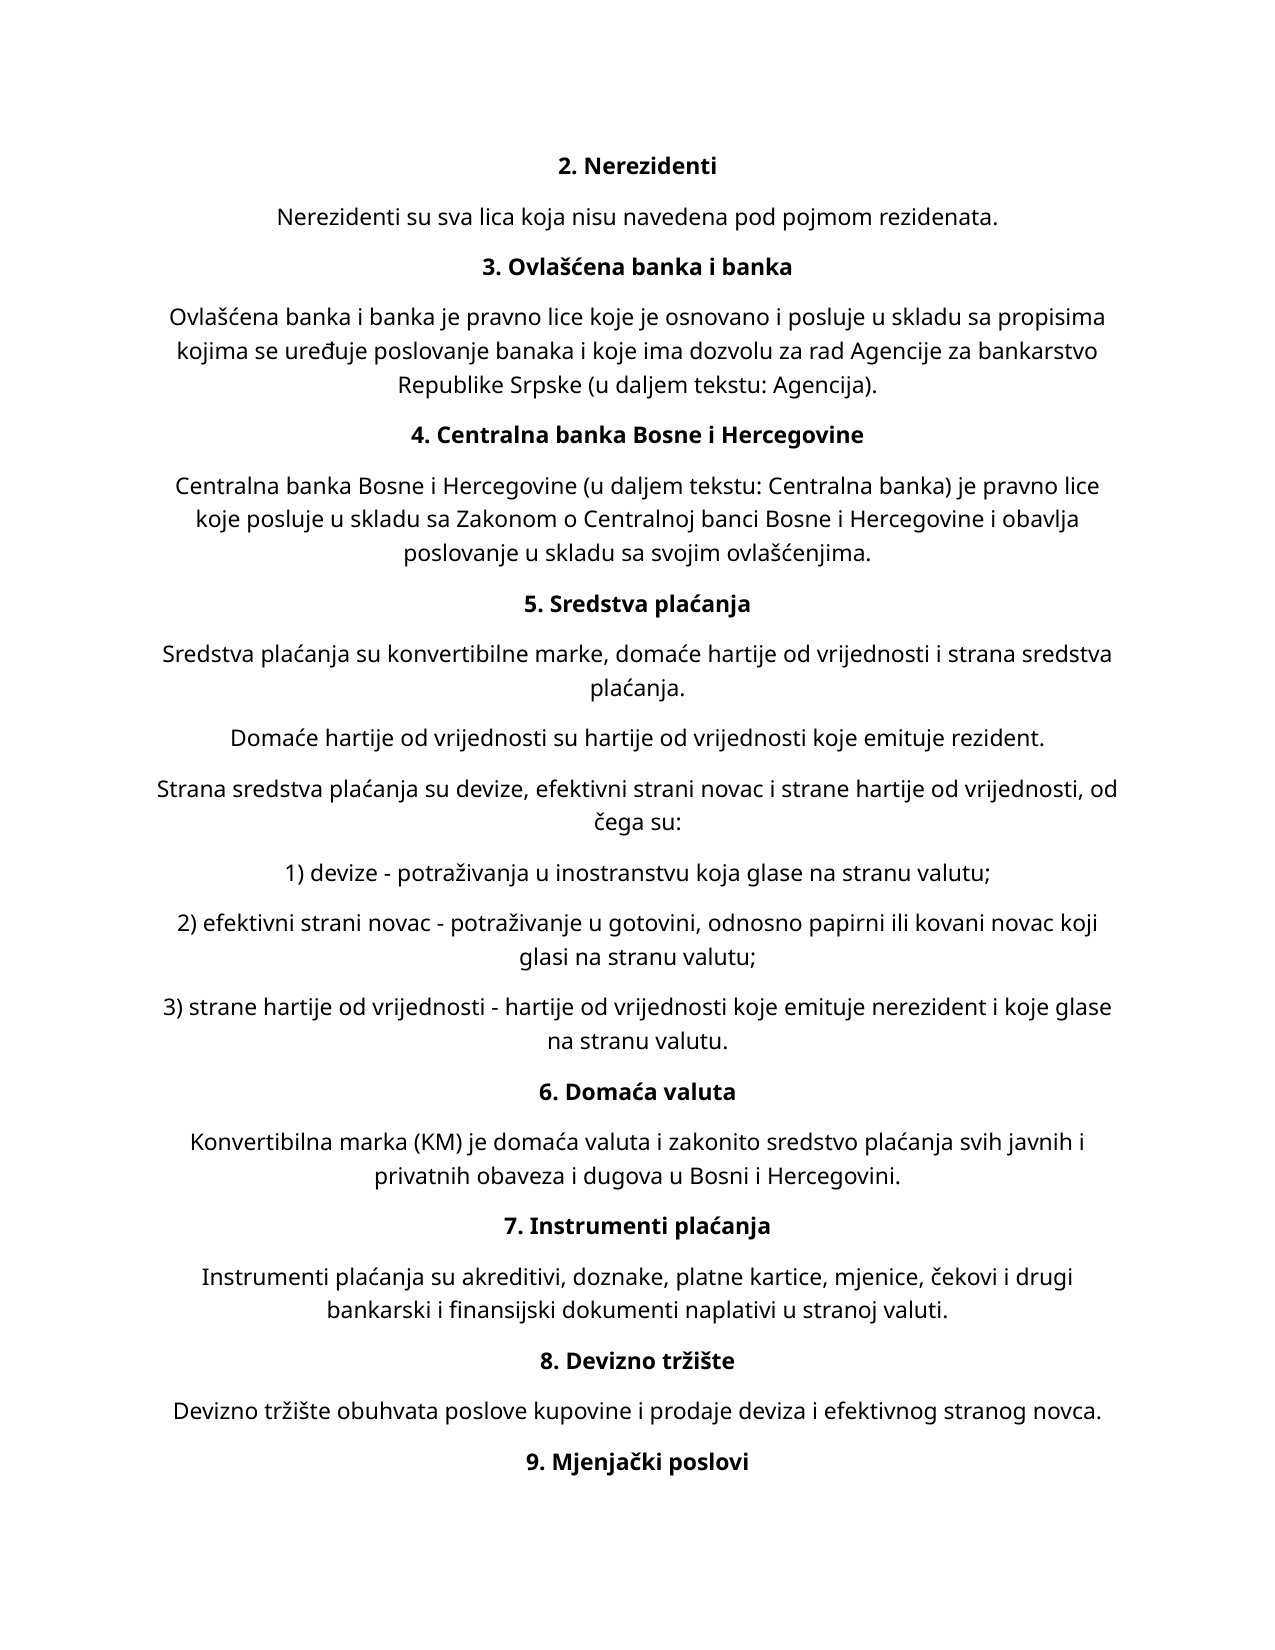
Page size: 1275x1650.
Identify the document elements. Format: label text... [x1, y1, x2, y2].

text 8. Devizno tržište [150, 1344, 1125, 1376]
text Instrumenti plaćanja su akreditivi, doznake, platne kartice, mjenice, čekovi i drugi bankarski i finansijski dokumenti naplativi u stranoj valuti. [150, 1260, 1125, 1325]
text Ovlašćena banka i banka je pravno lice koje je osnovano i posluje u skladu sa propisima kojima se uređuje poslovanje banaka i koje ima dozvolu za rad Agencije za bankarstvo Republike Srpske (u daljem tekstu: Agencija). [150, 301, 1125, 400]
text 9. Mjenjački poslovi [150, 1445, 1125, 1477]
text Nerezidenti su sva lica koja nisu navedena pod pojmom rezidenata. [150, 200, 1125, 232]
text Sredstva plaćanja su konvertibilne marke, domaće hartije od vrijednosti i strana sredstva plaćanja. [150, 638, 1125, 703]
text 3) strane hartije od vrijednosti - hartije od vrijednosti koje emituje nerezident i koje glase na stranu valutu. [150, 991, 1125, 1056]
text 2. Nerezidenti [150, 150, 1125, 181]
text Centralna banka Bosne i Hercegovine (u daljem tekstu: Centralna banka) je pravno lice koje posluje u skladu sa Zakonom o Centralnoj banci Bosne i Hercegovine i obavlja poslovanje u skladu sa svojim ovlašćenjima. [150, 469, 1125, 568]
text Domaće hartije od vrijednosti su hartije od vrijednosti koje emituje rezident. [150, 722, 1125, 753]
text Devizno tržište obuhvata poslove kupovine i prodaje deviza i efektivnog stranog novca. [150, 1395, 1125, 1426]
text Strana sredstva plaćanja su devize, efektivni strani novac i strane hartije od vrijednosti, od čega su: [150, 772, 1125, 837]
text 2) efektivni strani novac - potraživanje u gotovini, odnosno papirni ili kovani novac koji glasi na stranu valutu; [150, 907, 1125, 972]
text 6. Domaća valuta [150, 1075, 1125, 1107]
text Konvertibilna marka (KM) je domaća valuta i zakonito sredstvo plaćanja svih javnih i privatnih obaveza i dugova u Bosni i Hercegovini. [150, 1126, 1125, 1191]
text 3. Ovlašćena banka i banka [150, 251, 1125, 282]
text 4. Centralna banka Bosne i Hercegovine [150, 419, 1125, 450]
text 7. Instrumenti plaćanja [150, 1210, 1125, 1241]
text 5. Sredstva plaćanja [150, 587, 1125, 619]
text 1) devize - potraživanja u inostranstvu koja glase na stranu valutu; [150, 857, 1125, 888]
